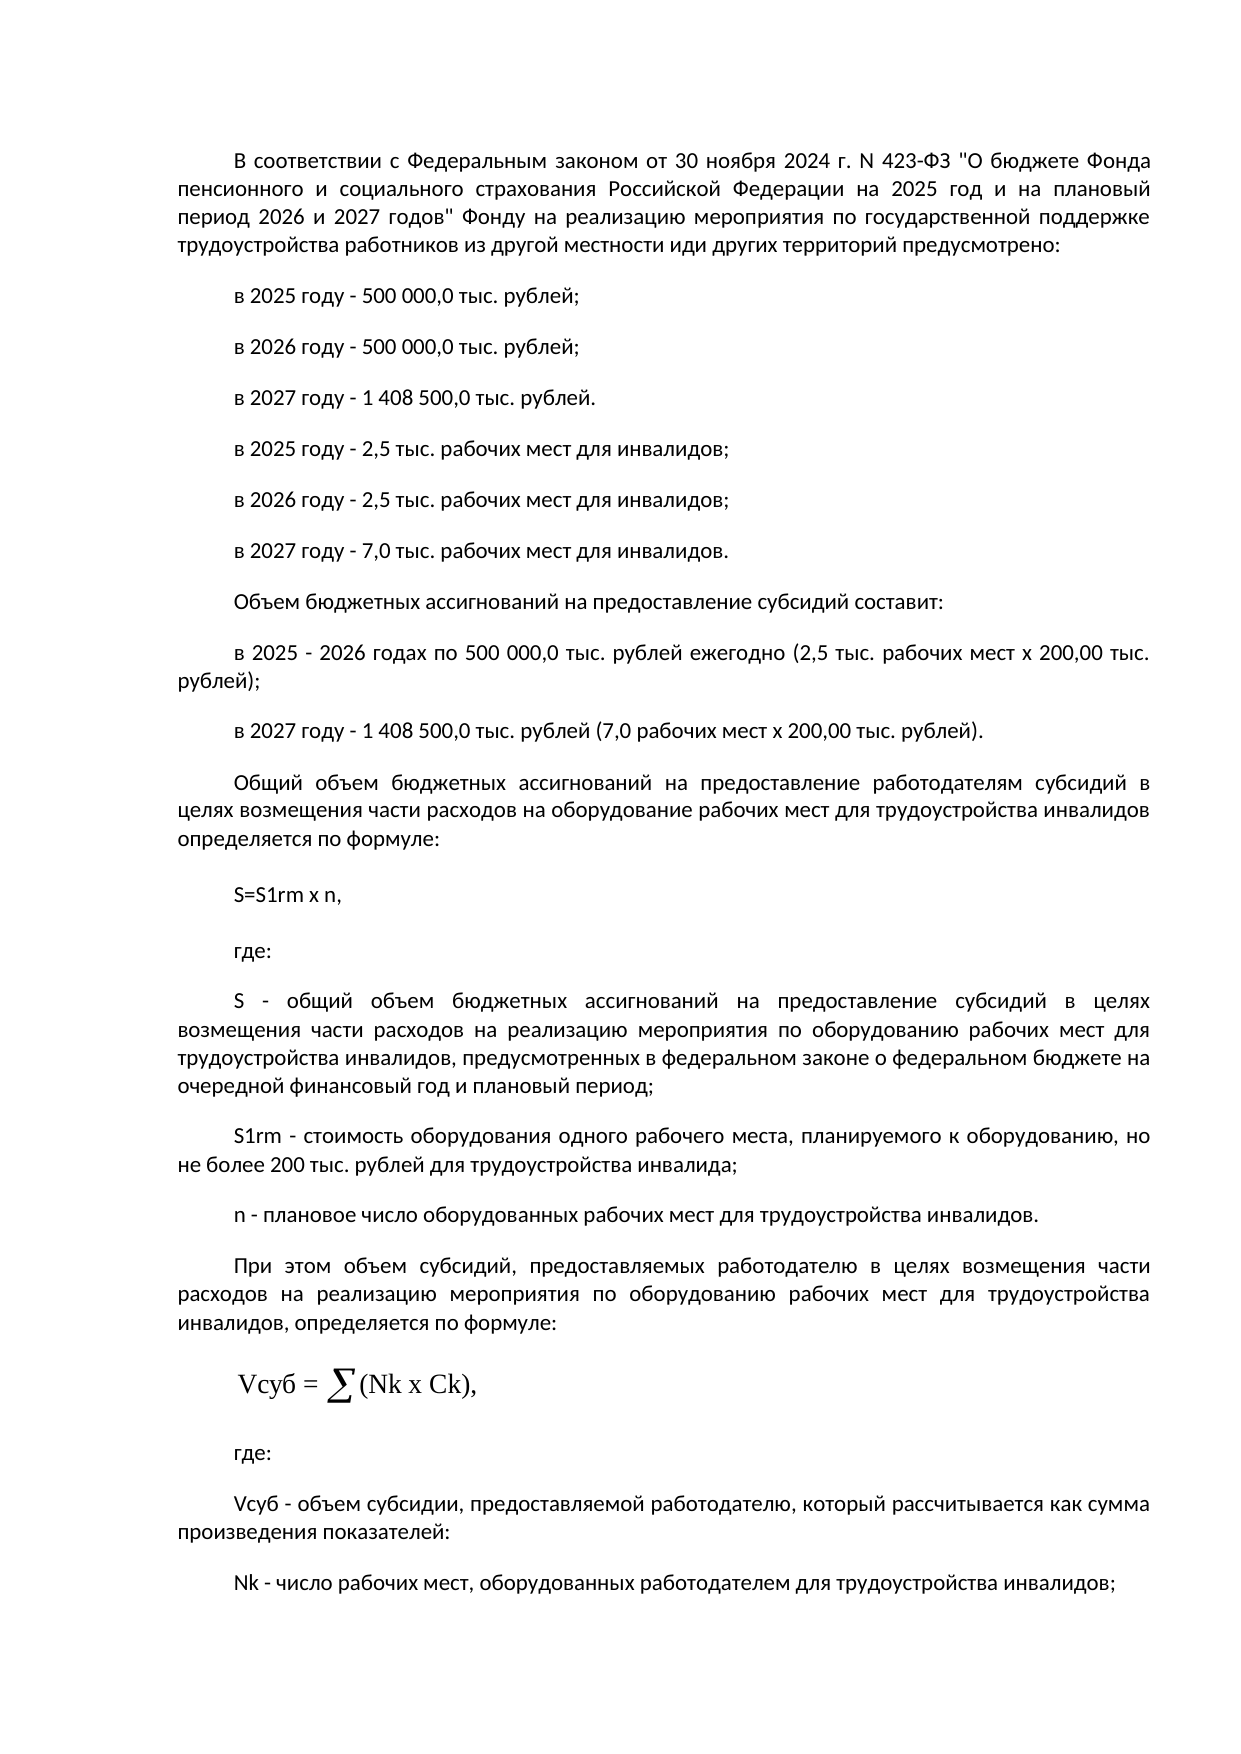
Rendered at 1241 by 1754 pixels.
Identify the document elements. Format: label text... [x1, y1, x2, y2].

text в 2026 году - 500 000,0 тыс. рублей; [177, 332, 1152, 360]
text в 2027 году - 7,0 тыс. рабочих мест для инвалидов. [177, 536, 1152, 564]
text в 2027 году - 1 408 500,0 тыс. рублей (7,0 рабочих мест x 200,00 тыс. рублей). [177, 717, 1152, 745]
text S - общий объем бюджетных ассигнований на предоставление субсидий в целях возмещения части расходов на реализацию мероприятия по оборудованию рабочих мест для трудоустройства инвалидов, предусмотренных в федеральном законе о федеральном бюджете на очередной финансовый год и плановый период; [177, 987, 1152, 1099]
text В соответствии с Федеральным законом от 30 ноября 2024 г. N 423-ФЗ "О бюджете Фонда пенсионного и социального страхования Российской Федерации на 2025 год и на плановый период 2026 и 2027 годов" Фонду на реализацию мероприятия по государственной поддержке трудоустройства работников из другой местности иди других территорий предусмотрено: [177, 146, 1152, 258]
text Объем бюджетных ассигнований на предоставление субсидий составит: [177, 587, 1152, 615]
text Nk - число рабочих мест, оборудованных работодателем для трудоустройства инвалидов; [177, 1568, 1152, 1596]
text в 2025 - 2026 годах по 500 000,0 тыс. рублей ежегодно (2,5 тыс. рабочих мест x 200,00 тыс. рублей); [177, 638, 1152, 694]
text S=S1rm x n, [177, 880, 1152, 908]
text в 2026 году - 2,5 тыс. рабочих мест для инвалидов; [177, 485, 1152, 513]
text Vсуб - объем субсидии, предоставляемой работодателю, который рассчитывается как сумма произведения показателей: [177, 1489, 1152, 1545]
text в 2025 году - 2,5 тыс. рабочих мест для инвалидов; [177, 434, 1152, 462]
text При этом объем субсидий, предоставляемых работодателю в целях возмещения части расходов на реализацию мероприятия по оборудованию рабочих мест для трудоустройства инвалидов, определяется по формуле: [177, 1252, 1152, 1336]
text в 2027 году - 1 408 500,0 тыс. рублей. [177, 383, 1152, 411]
text n - плановое число оборудованных рабочих мест для трудоустройства инвалидов. [177, 1201, 1152, 1229]
text S1rm - стоимость оборудования одного рабочего места, планируемого к оборудованию, но не более 200 тыс. рублей для трудоустройства инвалида; [177, 1122, 1152, 1178]
text где: [177, 936, 1152, 964]
text где: [177, 1438, 1152, 1466]
text Общий объем бюджетных ассигнований на предоставление работодателям субсидий в целях возмещения части расходов на оборудование рабочих мест для трудоустройства инвалидов определяется по формуле: [177, 768, 1152, 852]
text в 2025 году - 500 000,0 тыс. рублей; [177, 281, 1152, 309]
